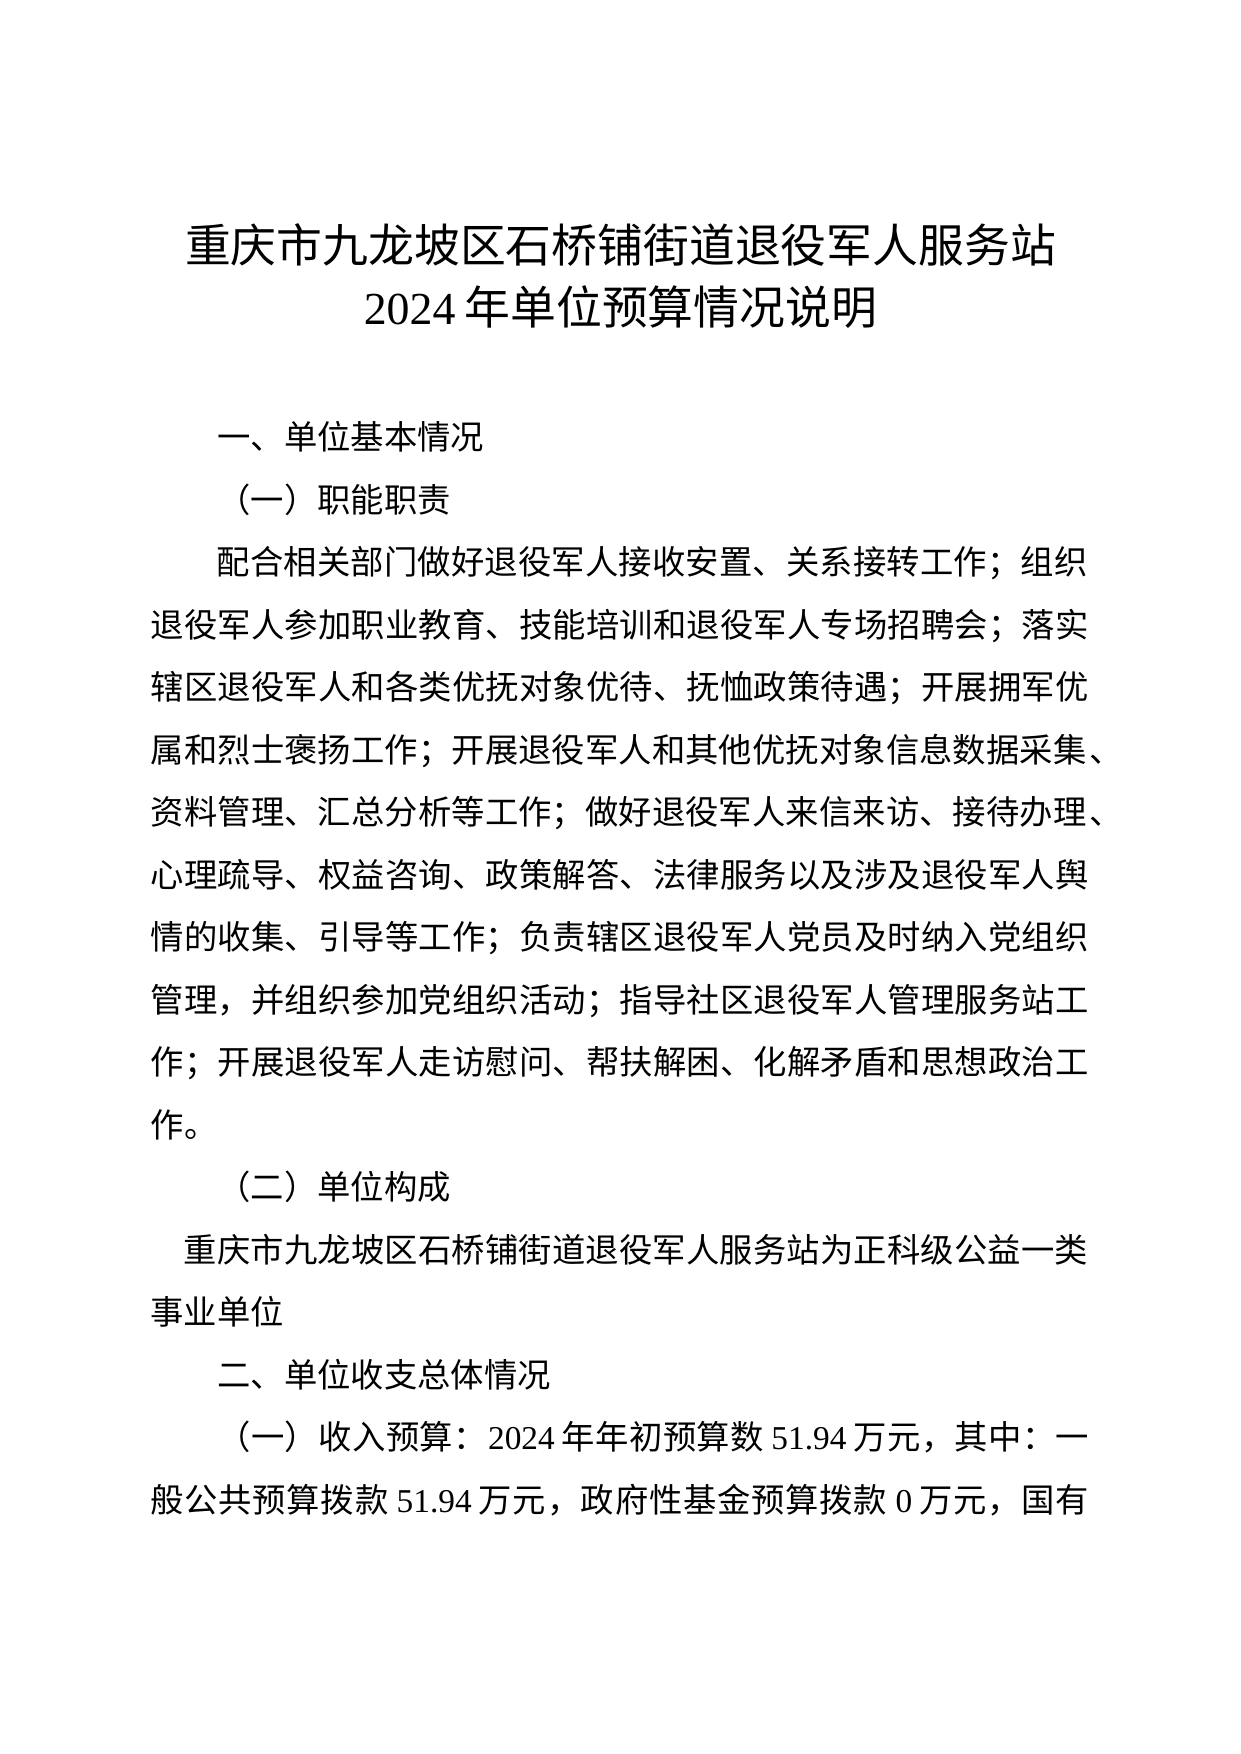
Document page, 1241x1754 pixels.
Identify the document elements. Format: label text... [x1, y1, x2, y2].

list 单位构成 [151, 1150, 1089, 1212]
text 一、单位基本情况 [151, 400, 1089, 462]
text 重庆市九龙坡区石桥铺街道退役军人服务站2024年单位预算情况说明 [151, 212, 1089, 337]
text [151, 1400, 1089, 1525]
text 配合相关部门做好退役军人接收安置、关系接转工作；组织退役军人参加职业教育、技能培训和退役军人专场招聘会；落实辖区退役军人和各类优抚对象优待、抚恤政策待遇；开展拥军优属和烈士褒扬工作；开展退役军人和其他优抚对象信息数据采集、资料管理、汇总分析等工作；做好退役军人来信来访、接待办理、心理疏导、权益咨询、政策解答、法律服务以及涉及退役军人舆情的收集、引导等工作；负责辖区退役军人党员及时纳入党组织管理，并组织参加党组织活动；指导社区退役军人管理服务站工作；开展退役军人走访慰问、帮扶解困、化解矛盾和思想政治工作。 [151, 525, 1089, 1150]
text 重庆市九龙坡区石桥铺街道退役军人服务站为正科级公益一类事业单位 [151, 1212, 1089, 1337]
text （一）职能职责 [151, 462, 1089, 525]
text 二、单位收支总体情况 [151, 1337, 1089, 1400]
